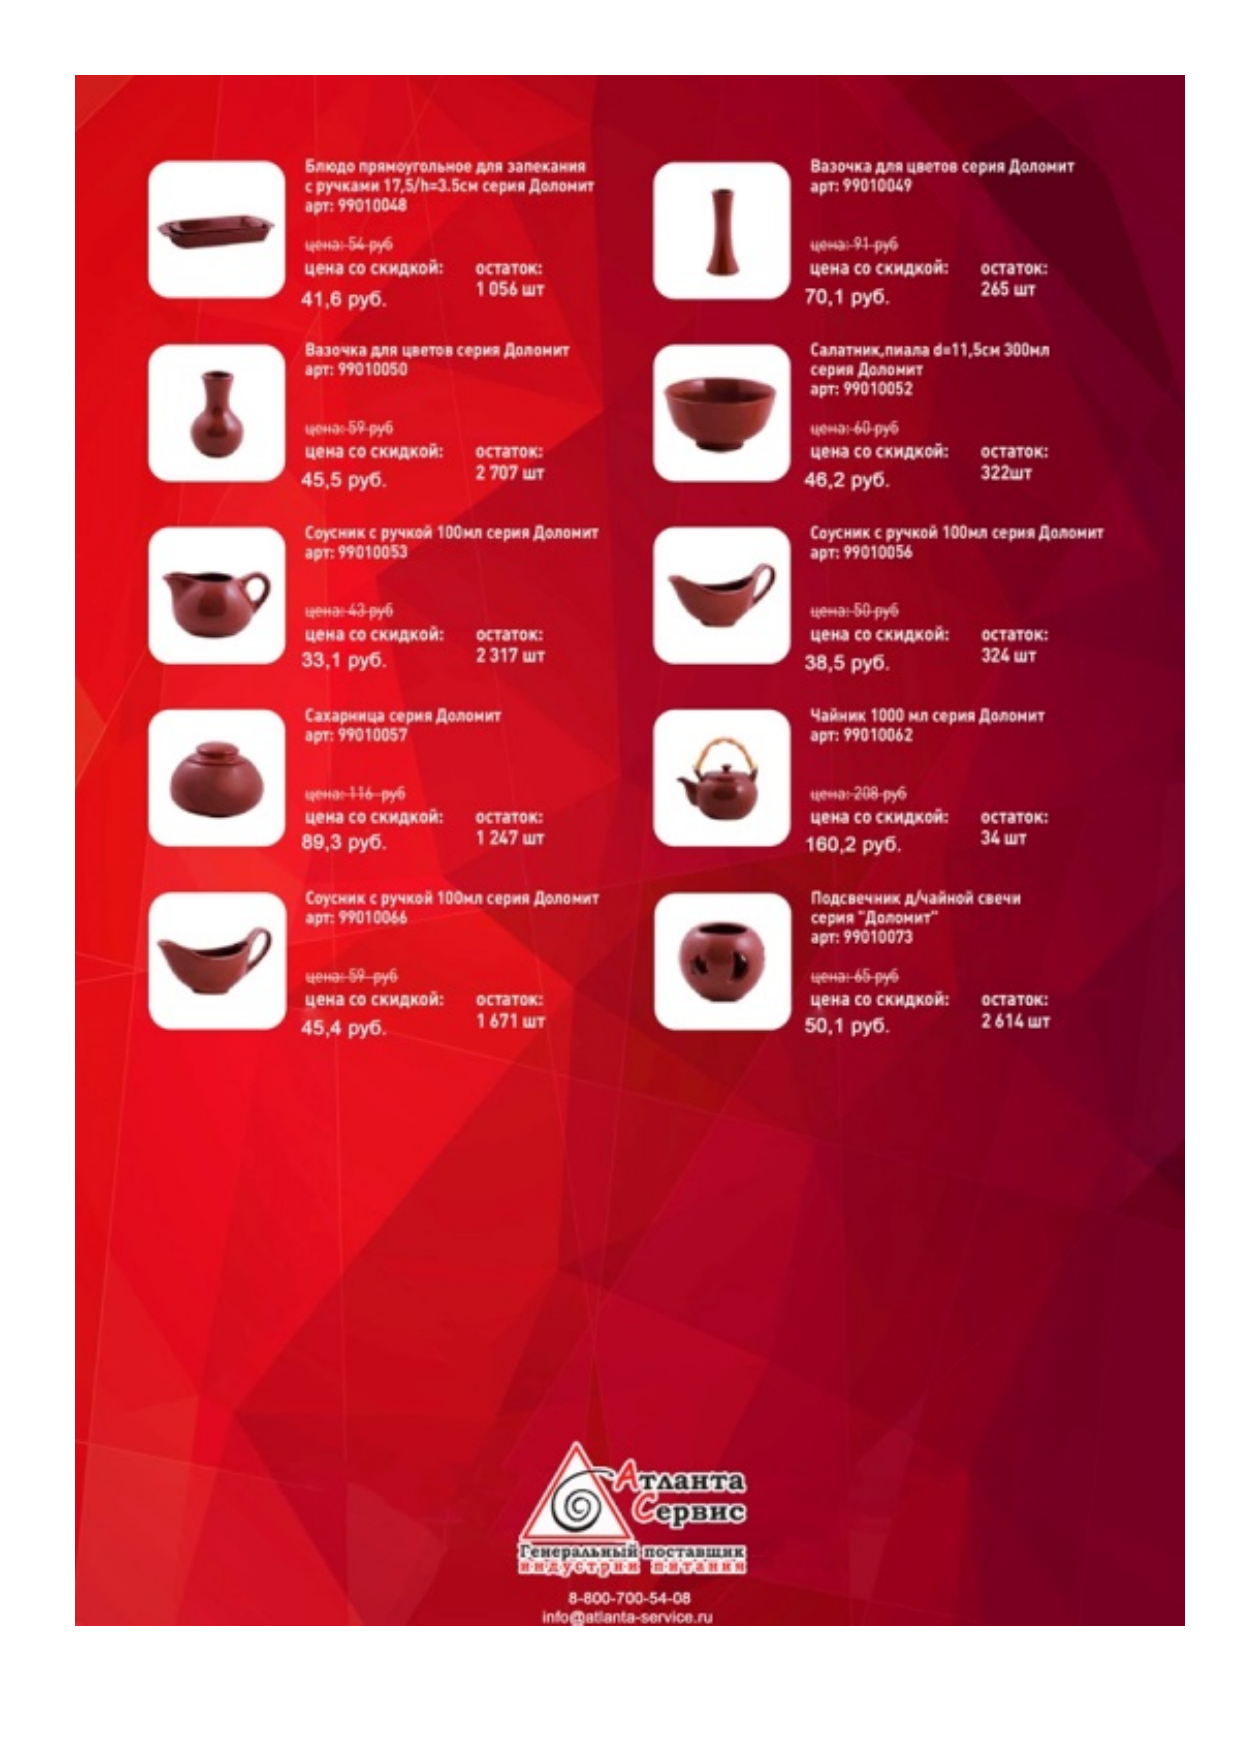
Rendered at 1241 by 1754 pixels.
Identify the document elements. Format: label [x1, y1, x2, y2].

picture [75, 75, 1185, 1626]
